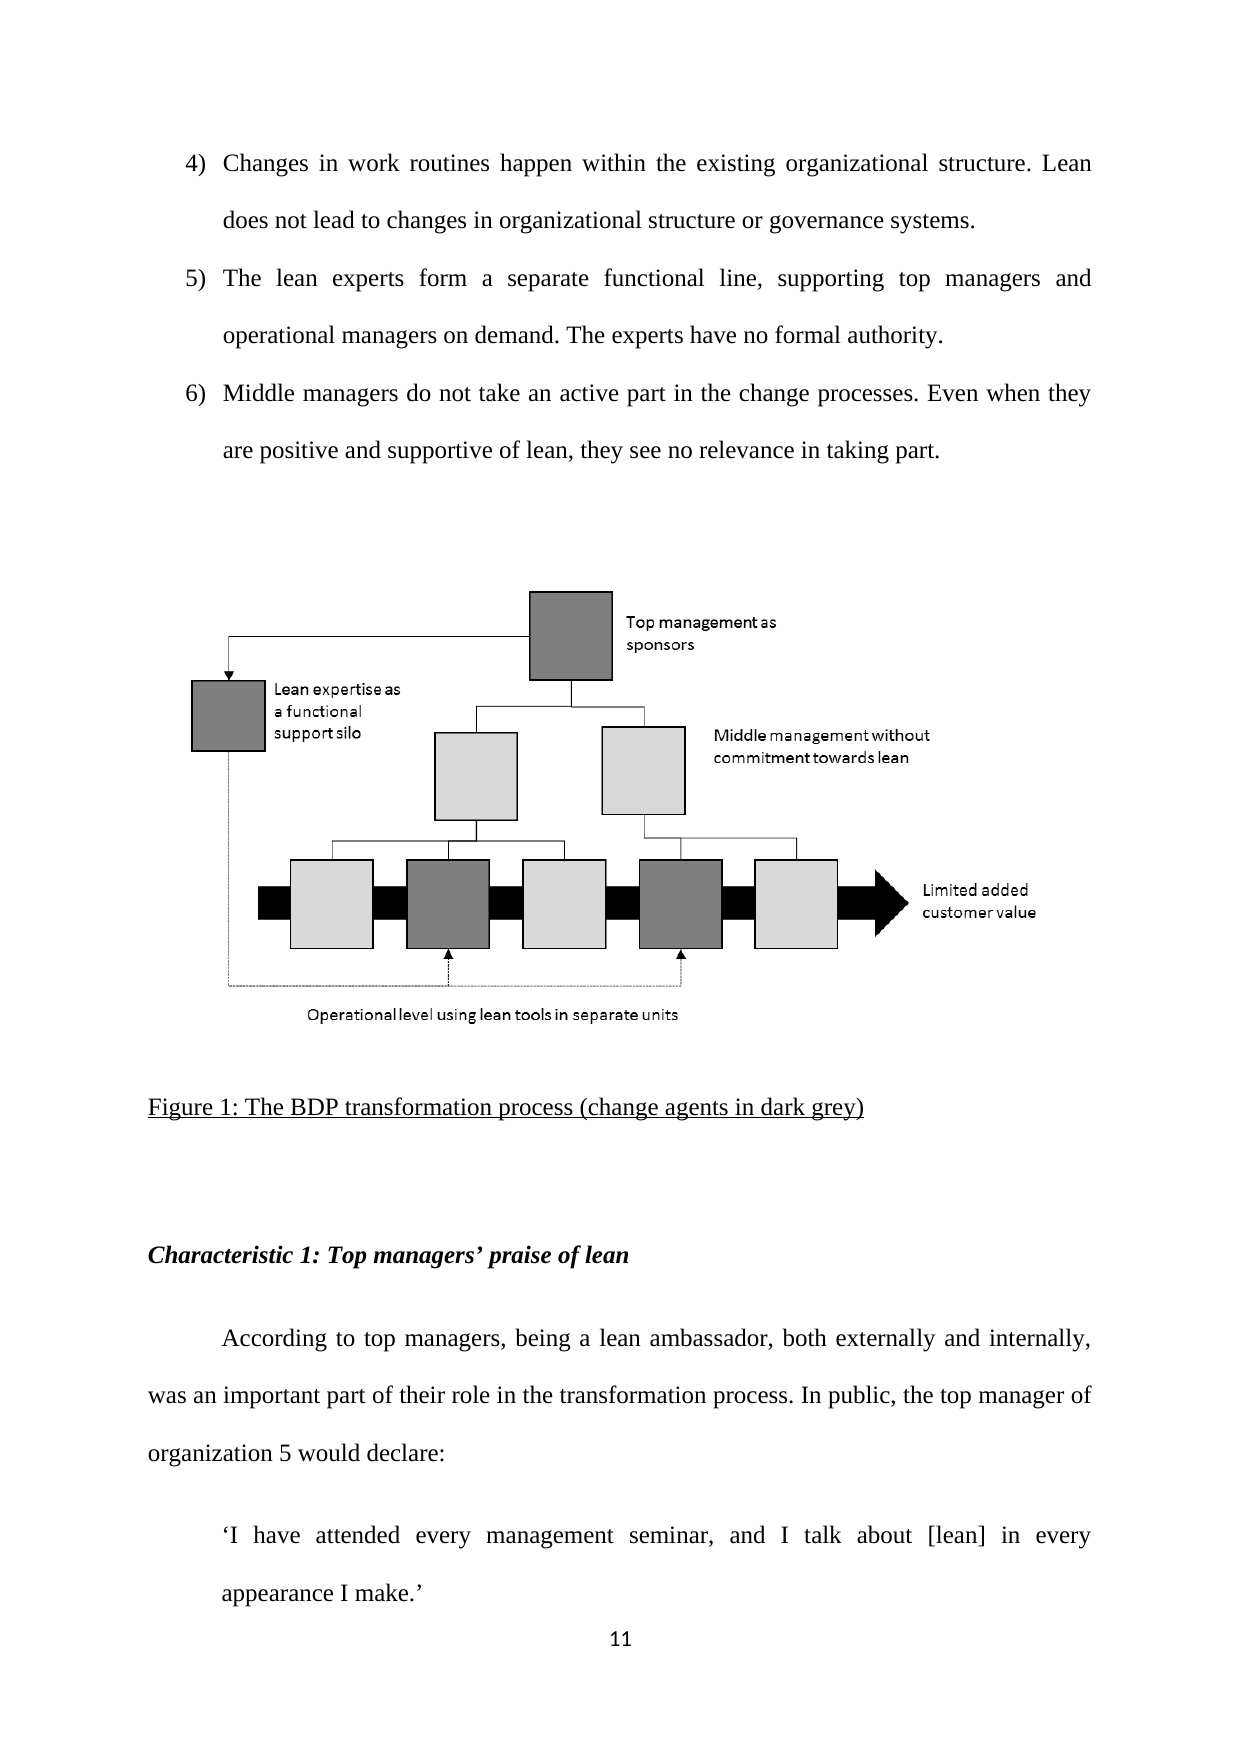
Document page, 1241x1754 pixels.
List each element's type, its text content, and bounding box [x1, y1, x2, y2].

text Figure 1: The BDP transformation process (change agents in dark grey) [148, 1092, 1093, 1121]
list Changes in work routines happen within the existing organizational structure. Lean does not lead to changes in organizational structure or governance systems. [185, 148, 1093, 234]
text Characteristic 1: Top managers’ praise of lean [148, 1240, 1093, 1269]
text According to top managers, being a lean ambassador, both externally and internally, was an important part of their role in the transformation process. In public, the top manager of organization 5 would declare: [148, 1323, 1093, 1466]
picture [191, 591, 1050, 1039]
list Middle managers do not take an active part in the change processes. Even when they are positive and supportive of lean, they see no relevance in taking part. [185, 378, 1093, 464]
list The lean experts form a separate functional line, supporting top managers and operational managers on demand. The experts have no formal authority. [185, 263, 1093, 349]
list ‘I have attended every management seminar, and I talk about [lean] in every appearance I make.’ [221, 1520, 1093, 1606]
